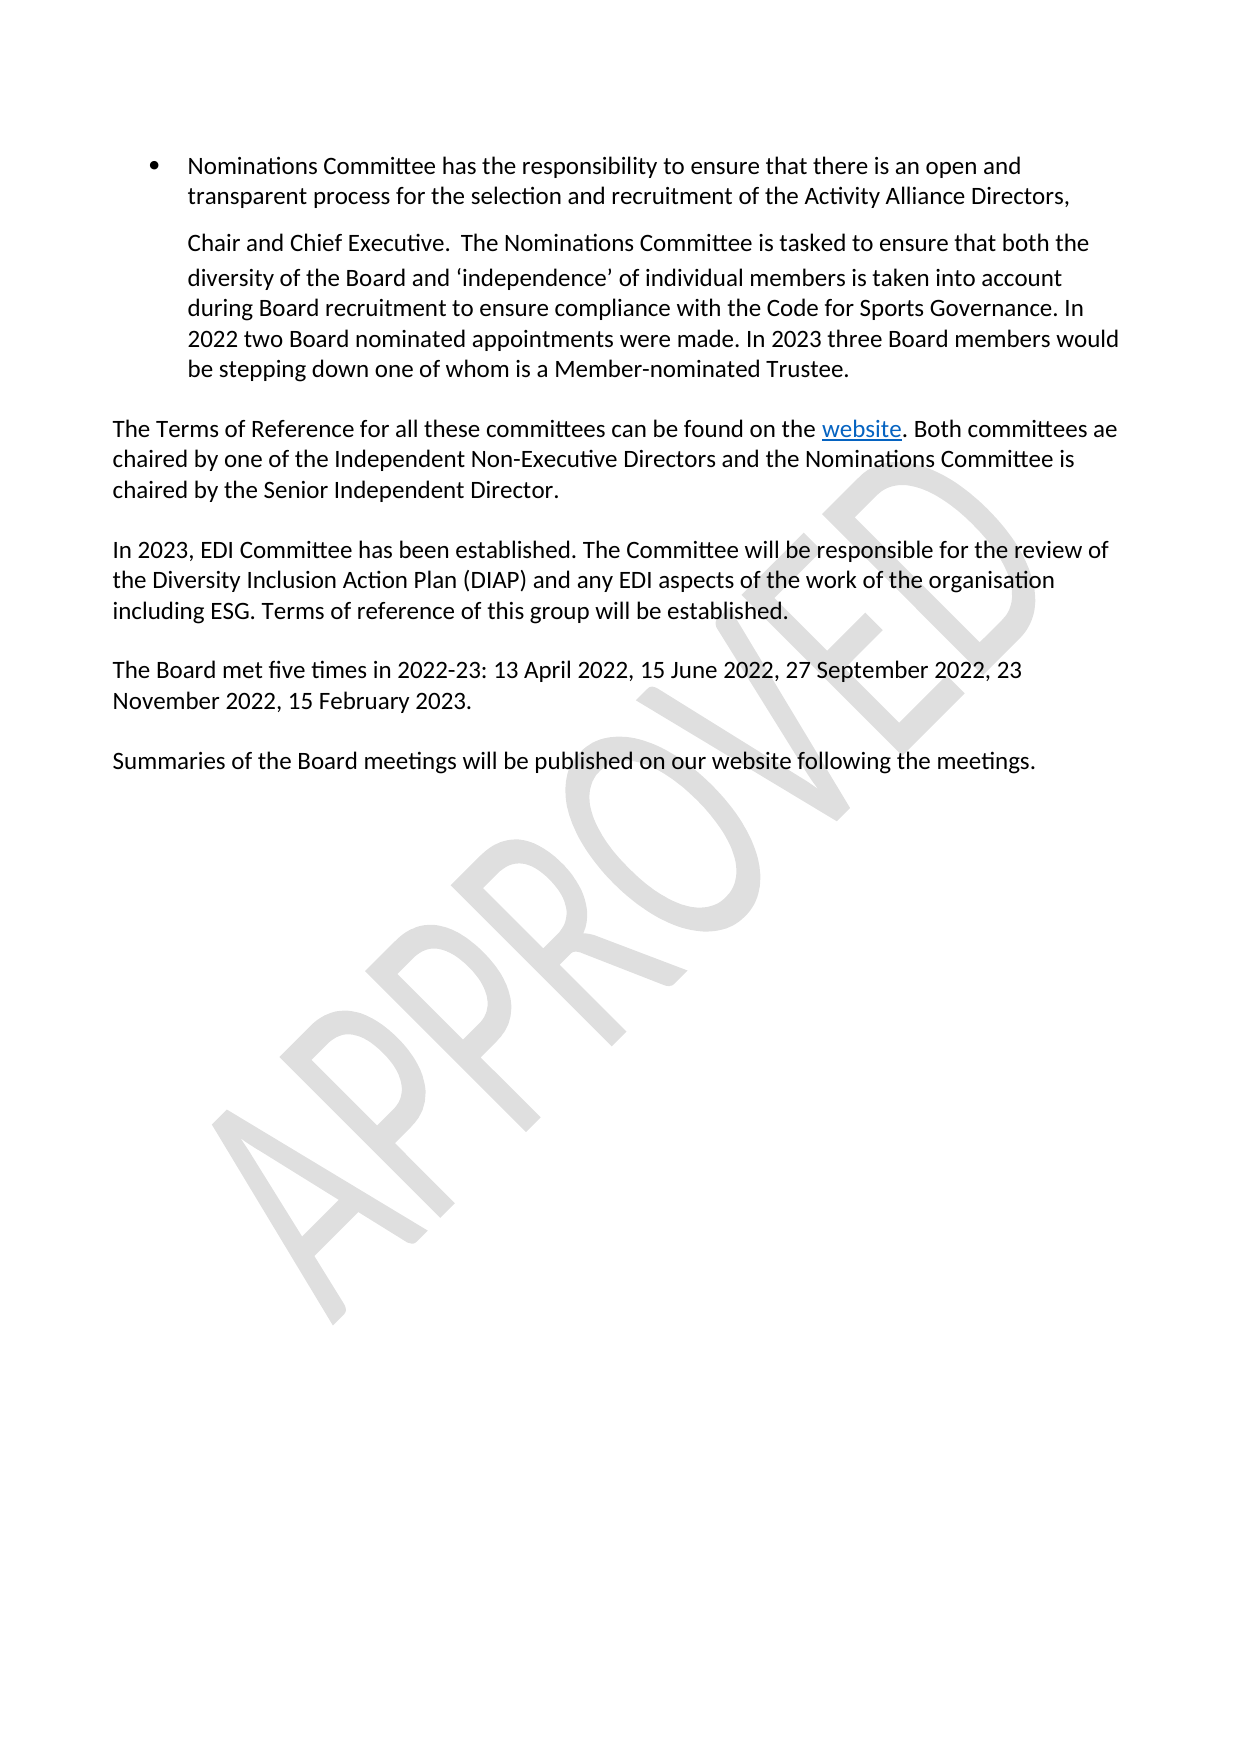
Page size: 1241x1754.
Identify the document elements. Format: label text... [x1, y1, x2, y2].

title The Terms of Reference for all these committees can be found on the website. Both committees ae chaired by one of the Independent Non-Executive Directors and the Nominations Committee is chaired by the Senior Independent Director. [112, 413, 1128, 505]
title In 2023, EDI Committee has been established. The Committee will be responsible for the review of the Diversity Inclusion Action Plan (DIAP) and any EDI aspects of the work of the organisation including ESG. Terms of reference of this group will be established. [112, 534, 1128, 625]
title The Board met five times in 2022-23: 13 April 2022, 15 June 2022, 27 September 2022, 23 November 2022, 15 February 2023. [112, 654, 1128, 716]
title Nominations Committee has the responsibility to ensure that there is an open and transparent process for the selection and recruitment of the Activity Alliance Directors, Chair and Chief Executive. The Nominations Committee is tasked to ensure that both the diversity of the Board and ‘independence’ of individual members is taken into account during Board recruitment to ensure compliance with the Code for Sports Governance. In 2022 two Board nominated appointments were made. In 2023 three Board members would be stepping down one of whom is a Member-nominated Trustee. [150, 150, 1128, 384]
title Summaries of the Board meetings will be published on our website following the meetings. [112, 745, 1128, 775]
